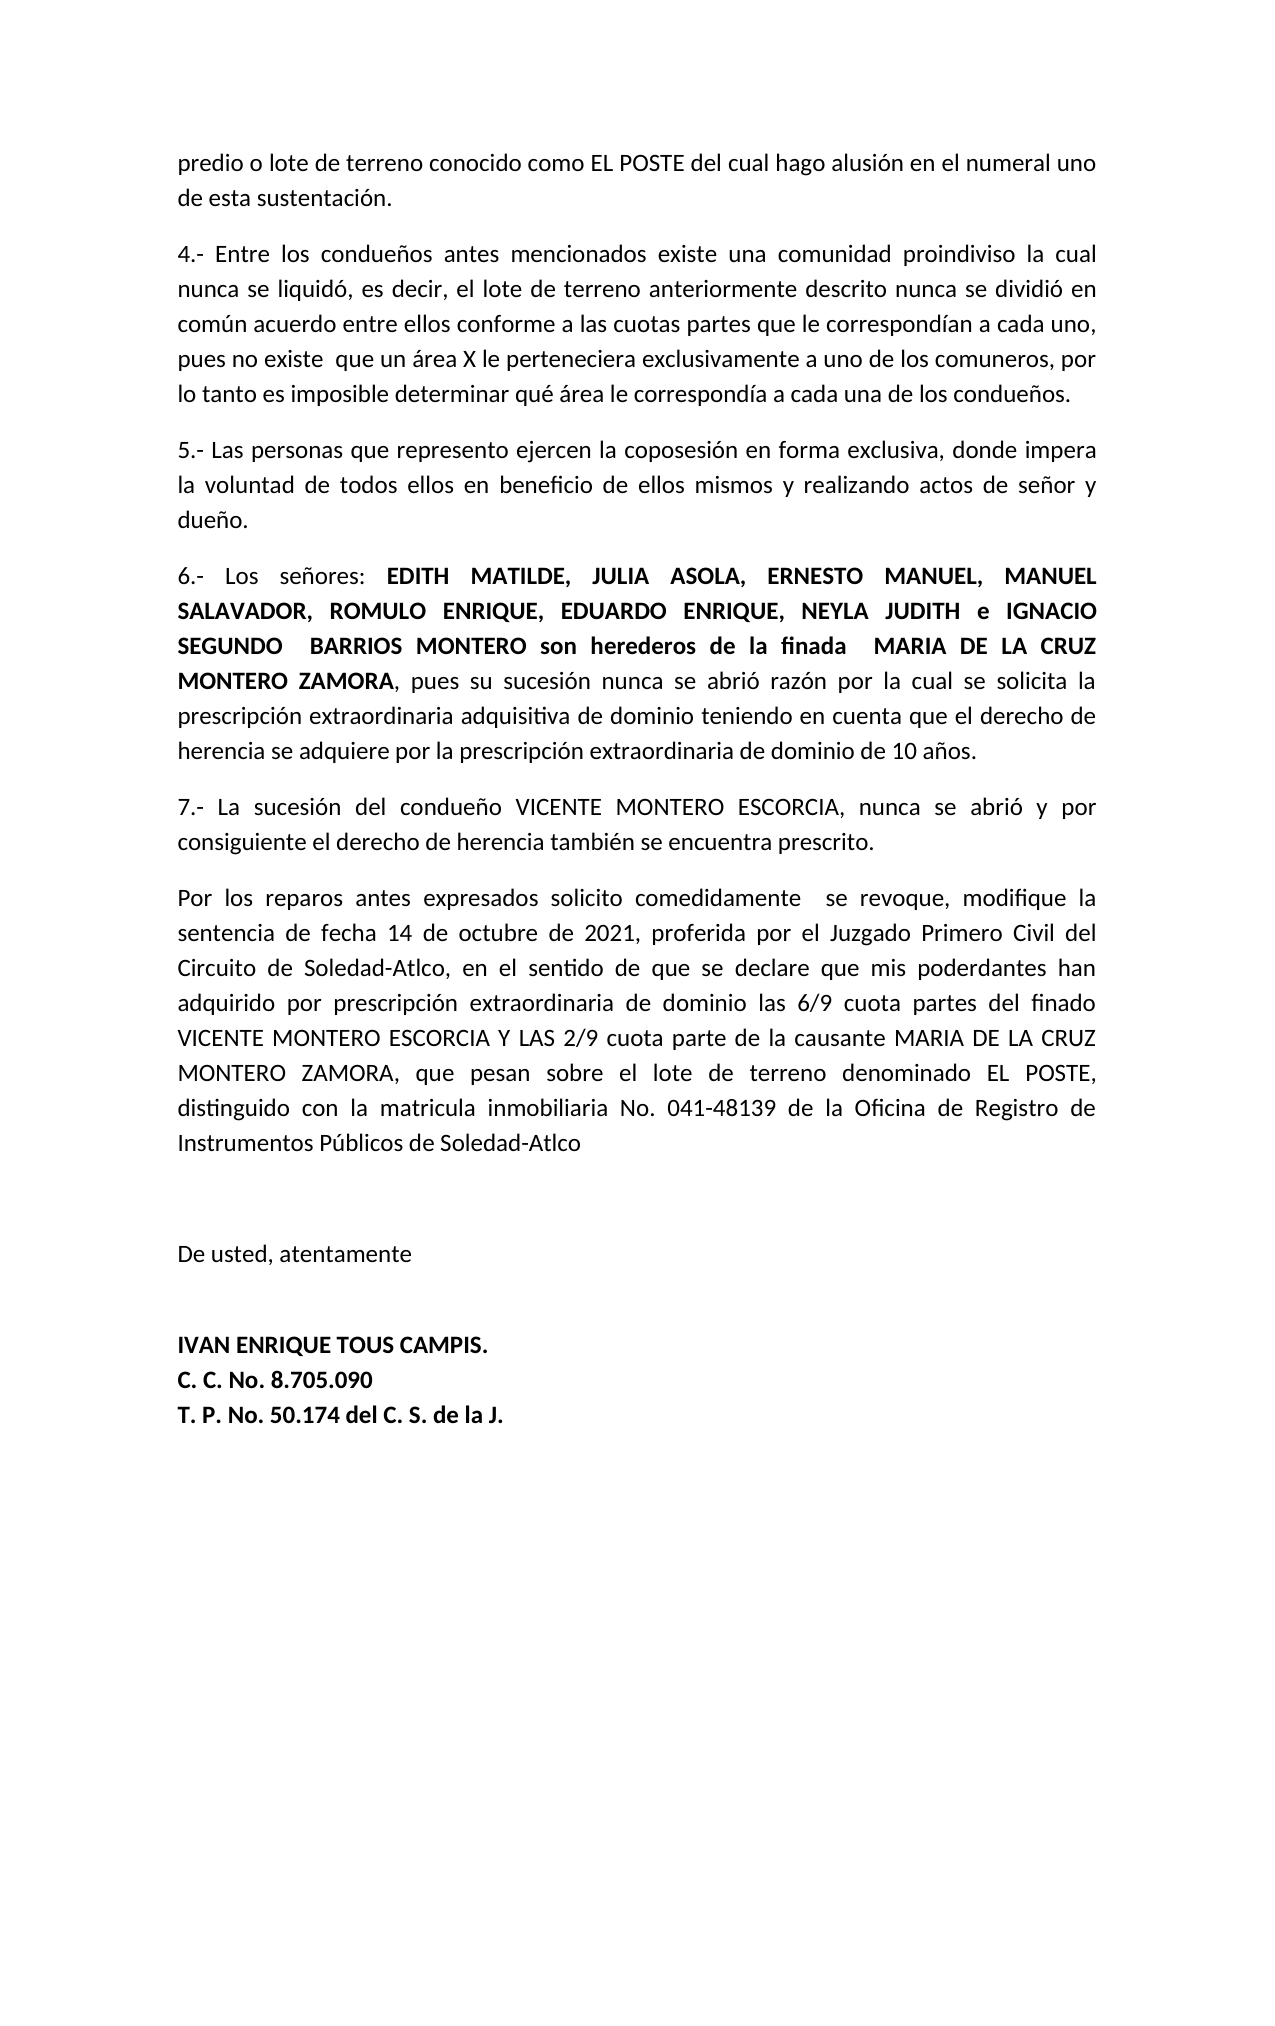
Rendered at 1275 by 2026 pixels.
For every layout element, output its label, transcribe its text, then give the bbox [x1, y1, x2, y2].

text 4.- Entre los condueños antes mencionados existe una comunidad proindiviso la cual nunca se liquidó, es decir, el lote de terreno anteriormente descrito nunca se dividió en común acuerdo entre ellos conforme a las cuotas partes que le correspondían a cada uno, pues no existe que un área X le perteneciera exclusivamente a uno de los comuneros, por lo tanto es imposible determinar qué área le correspondía a cada una de los condueños. [177, 238, 1098, 409]
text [177, 148, 1098, 213]
text Por los reparos antes expresados solicito comedidamente se revoque, modifique la sentencia de fecha 14 de octubre de 2021, proferida por el Juzgado Primero Civil del Circuito de Soledad-Atlco, en el sentido de que se declare que mis poderdantes han adquirido por prescripción extraordinaria de dominio las 6/9 cuota partes del finado VICENTE MONTERO ESCORCIA Y LAS 2/9 cuota parte de la causante MARIA DE LA CRUZ MONTERO ZAMORA, que pesan sobre el lote de terreno denominado EL POSTE, distinguido con la matricula inmobiliaria No. 041-48139 de la Oficina de Registro de Instrumentos Públicos de Soledad-Atlco [177, 882, 1098, 1157]
text C. C. No. 8.705.090 [177, 1364, 1098, 1395]
text IVAN ENRIQUE TOUS CAMPIS. [177, 1329, 1098, 1360]
text De usted, atentamente [177, 1238, 1098, 1269]
text 7.- La sucesión del condueño VICENTE MONTERO ESCORCIA, nunca se abrió y por consiguiente el derecho de herencia también se encuentra prescrito. [177, 791, 1098, 856]
text T. P. No. 50.174 del C. S. de la J. [177, 1399, 1098, 1430]
text 5.- Las personas que represento ejercen la coposesión en forma exclusiva, donde impera la voluntad de todos ellos en beneficio de ellos mismos y realizando actos de señor y dueño. [177, 434, 1098, 535]
text 6.- Los señores: EDITH MATILDE, JULIA ASOLA, ERNESTO MANUEL, MANUEL SALAVADOR, ROMULO ENRIQUE, EDUARDO ENRIQUE, NEYLA JUDITH e IGNACIO SEGUNDO BARRIOS MONTERO son herederos de la finada MARIA DE LA CRUZ MONTERO ZAMORA, pues su sucesión nunca se abrió razón por la cual se solicita la prescripción extraordinaria adquisitiva de dominio teniendo en cuenta que el derecho de herencia se adquiere por la prescripción extraordinaria de dominio de 10 años. [177, 560, 1098, 766]
